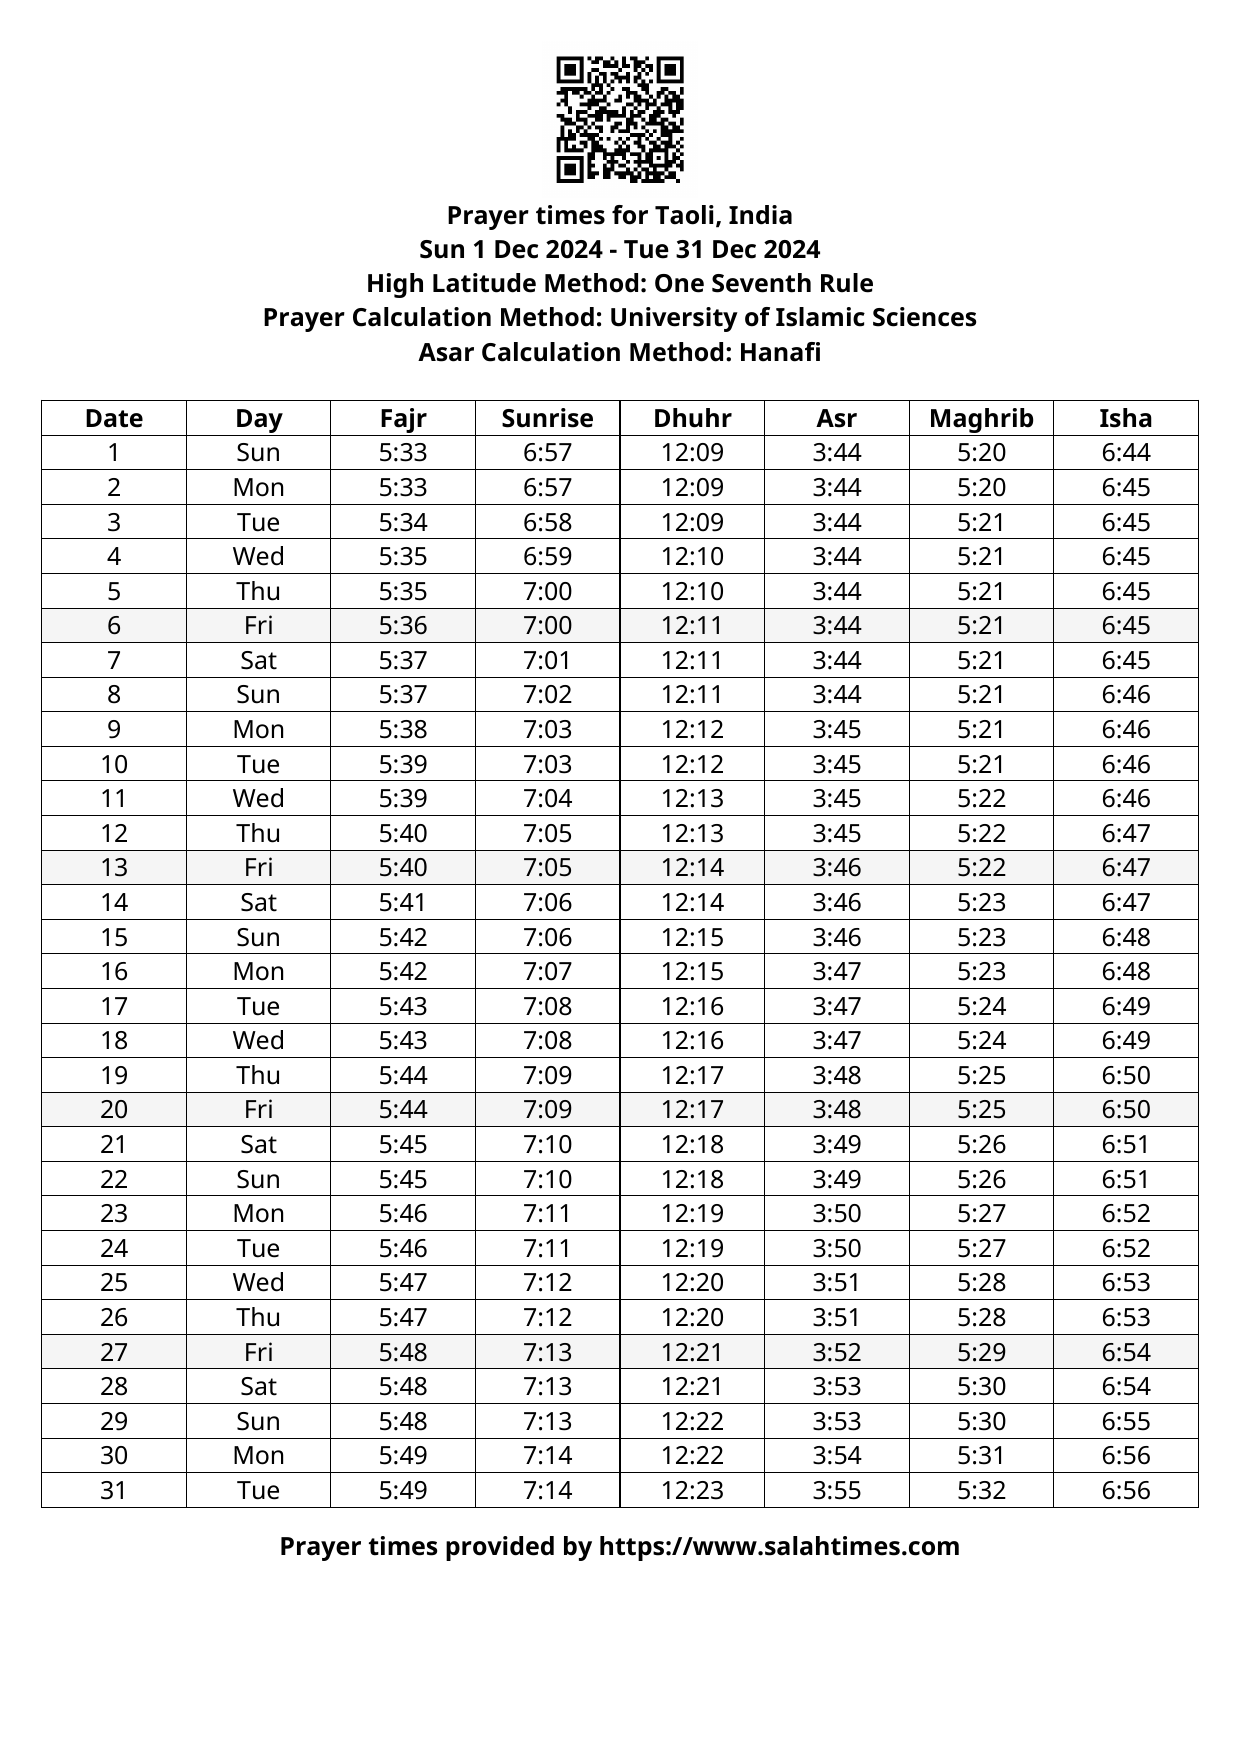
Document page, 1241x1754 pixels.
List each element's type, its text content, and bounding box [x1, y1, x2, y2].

table_cell 6:53 [1054, 1266, 1198, 1299]
table_cell Thu [187, 816, 330, 849]
table_cell 20 [42, 1093, 186, 1126]
table_cell 24 [42, 1231, 186, 1264]
table_cell Fri [187, 609, 330, 642]
text Prayer times for Taoli, India [42, 198, 1198, 232]
table_cell 3:45 [765, 781, 909, 815]
table_cell 3:44 [765, 678, 909, 711]
table_cell 18 [42, 1024, 186, 1057]
table_cell 22 [42, 1162, 186, 1195]
table_cell 3:44 [765, 505, 909, 538]
table_cell Sun [187, 678, 330, 711]
table_cell 6:47 [1054, 885, 1198, 919]
table_cell 12:21 [621, 1335, 764, 1368]
table_cell 6:52 [1054, 1196, 1198, 1230]
table_cell 3:47 [765, 954, 909, 988]
table_cell 12:20 [621, 1300, 764, 1334]
table_cell 6:54 [1054, 1369, 1198, 1403]
table_cell 5:45 [331, 1127, 475, 1161]
table_cell 5:26 [910, 1127, 1053, 1161]
table_cell 12:10 [621, 539, 764, 573]
table_cell 5:38 [331, 712, 475, 746]
table_cell 6:54 [1054, 1335, 1198, 1368]
table_cell 29 [42, 1404, 186, 1437]
table_cell 6:46 [1054, 747, 1198, 780]
table_cell 6:44 [1054, 436, 1198, 469]
table_cell 12:11 [621, 643, 764, 677]
table_cell 3:50 [765, 1196, 909, 1230]
table_cell 5:43 [331, 989, 475, 1022]
table_cell 12:10 [621, 574, 764, 607]
table_cell 4 [42, 539, 186, 573]
table_cell Mon [187, 1196, 330, 1230]
table_cell Fri [187, 1093, 330, 1126]
table_cell 12:12 [621, 712, 764, 746]
table_cell 3:48 [765, 1058, 909, 1092]
table_cell 6:56 [1054, 1473, 1198, 1507]
table_cell 7:00 [476, 574, 619, 607]
table_cell Mon [187, 712, 330, 746]
table_cell Thu [187, 1058, 330, 1092]
table_cell 5:32 [910, 1473, 1053, 1507]
table_cell 12:13 [621, 816, 764, 849]
table_cell 7:05 [476, 851, 619, 884]
table_cell 7:11 [476, 1196, 619, 1230]
table_cell 7:13 [476, 1369, 619, 1403]
table_cell 6:47 [1054, 816, 1198, 849]
table_cell 5:40 [331, 816, 475, 849]
table_cell 7:01 [476, 643, 619, 677]
table_cell 5:49 [331, 1473, 475, 1507]
table_cell 5:31 [910, 1439, 1053, 1472]
table_cell 15 [42, 920, 186, 953]
table_cell 12:20 [621, 1266, 764, 1299]
table_cell Mon [187, 1439, 330, 1472]
table_cell 12:15 [621, 920, 764, 953]
table_cell 12:14 [621, 851, 764, 884]
table_cell 3:46 [765, 885, 909, 919]
table_cell 23 [42, 1196, 186, 1230]
table_cell 5:45 [331, 1162, 475, 1195]
table_cell 5:22 [910, 851, 1053, 884]
table_cell 5:48 [331, 1335, 475, 1368]
table_cell 12:18 [621, 1127, 764, 1161]
table_cell 7:11 [476, 1231, 619, 1264]
table_cell 6:50 [1054, 1058, 1198, 1092]
table_cell Tue [187, 989, 330, 1022]
table_cell 17 [42, 989, 186, 1022]
table_cell 3:44 [765, 539, 909, 573]
table_cell 5:44 [331, 1093, 475, 1126]
table_cell 8 [42, 678, 186, 711]
table_cell 12:16 [621, 989, 764, 1022]
table_cell 5:29 [910, 1335, 1053, 1368]
table_cell 12:22 [621, 1439, 764, 1472]
table_cell 6:46 [1054, 781, 1198, 815]
table_cell 7:00 [476, 609, 619, 642]
table_cell Tue [187, 1473, 330, 1507]
table_cell 5:48 [331, 1404, 475, 1437]
table_cell 12:19 [621, 1231, 764, 1264]
table_cell 5:30 [910, 1369, 1053, 1403]
table_cell 5:28 [910, 1300, 1053, 1334]
table_header Day [187, 401, 330, 434]
table_cell 6:58 [476, 505, 619, 538]
table_cell 6:51 [1054, 1127, 1198, 1161]
table_cell 12:18 [621, 1162, 764, 1195]
table_cell 5:25 [910, 1093, 1053, 1126]
table_cell 5:21 [910, 678, 1053, 711]
table_cell 12:13 [621, 781, 764, 815]
table_cell 5:46 [331, 1231, 475, 1264]
table_cell 6:55 [1054, 1404, 1198, 1437]
table_cell 5:33 [331, 436, 475, 469]
table_cell 3:45 [765, 816, 909, 849]
table_cell 5:23 [910, 920, 1053, 953]
table_cell 12:17 [621, 1058, 764, 1092]
table_cell 5:23 [910, 954, 1053, 988]
table_cell Sun [187, 1162, 330, 1195]
table_cell 3:49 [765, 1127, 909, 1161]
table_cell 5:25 [910, 1058, 1053, 1092]
table_header Dhuhr [621, 401, 764, 434]
table_cell 3 [42, 505, 186, 538]
table_cell 5:49 [331, 1439, 475, 1472]
table_cell 6:45 [1054, 609, 1198, 642]
table_cell 13 [42, 851, 186, 884]
table_cell 5:44 [331, 1058, 475, 1092]
table_cell 3:46 [765, 851, 909, 884]
table_cell 6:50 [1054, 1093, 1198, 1126]
table_cell 7:08 [476, 989, 619, 1022]
table_cell 5:20 [910, 470, 1053, 504]
table_cell 6:56 [1054, 1439, 1198, 1472]
table_cell 12:17 [621, 1093, 764, 1126]
table_cell 5:46 [331, 1196, 475, 1230]
table_cell 19 [42, 1058, 186, 1092]
table_cell 3:44 [765, 643, 909, 677]
table_cell 1 [42, 436, 186, 469]
table_cell 7:06 [476, 920, 619, 953]
table_cell 6:46 [1054, 678, 1198, 711]
table_header Asr [765, 401, 909, 434]
table_cell 7:08 [476, 1024, 619, 1057]
table_cell 5:21 [910, 574, 1053, 607]
table_cell 6 [42, 609, 186, 642]
table_cell 5:42 [331, 920, 475, 953]
table_cell Wed [187, 1266, 330, 1299]
table_cell 5:22 [910, 816, 1053, 849]
table_header Isha [1054, 401, 1198, 434]
table_cell 7:07 [476, 954, 619, 988]
table_cell 3:46 [765, 920, 909, 953]
table_cell 5:23 [910, 885, 1053, 919]
table_cell 6:52 [1054, 1231, 1198, 1264]
table_cell 5:22 [910, 781, 1053, 815]
table_header Sunrise [476, 401, 619, 434]
table_cell 6:59 [476, 539, 619, 573]
table_cell Wed [187, 539, 330, 573]
table_cell Sat [187, 885, 330, 919]
table_cell 7:09 [476, 1093, 619, 1126]
table_cell 5:37 [331, 643, 475, 677]
table_cell 6:57 [476, 436, 619, 469]
table_cell 12:09 [621, 470, 764, 504]
table_cell Tue [187, 747, 330, 780]
text Prayer Calculation Method: University of Islamic Sciences [42, 300, 1198, 334]
table_cell 5:35 [331, 574, 475, 607]
table_cell 27 [42, 1335, 186, 1368]
table_cell 5:48 [331, 1369, 475, 1403]
table_cell Mon [187, 470, 330, 504]
table_cell 6:45 [1054, 643, 1198, 677]
table_cell 3:53 [765, 1404, 909, 1437]
text Sun 1 Dec 2024 - Tue 31 Dec 2024 [42, 232, 1198, 266]
table_cell 3:51 [765, 1266, 909, 1299]
table_cell 14 [42, 885, 186, 919]
table_cell 6:46 [1054, 712, 1198, 746]
table_cell 6:53 [1054, 1300, 1198, 1334]
table_cell Sat [187, 1127, 330, 1161]
table_cell 7:13 [476, 1404, 619, 1437]
text Asar Calculation Method: Hanafi [42, 334, 1198, 368]
table_cell 6:57 [476, 470, 619, 504]
table_cell 5:21 [910, 643, 1053, 677]
table_cell 5:24 [910, 989, 1053, 1022]
table_cell 5:21 [910, 609, 1053, 642]
table_cell 5:47 [331, 1266, 475, 1299]
table_cell 12:23 [621, 1473, 764, 1507]
table_cell 6:48 [1054, 920, 1198, 953]
table_cell 7:12 [476, 1266, 619, 1299]
table_cell 3:45 [765, 712, 909, 746]
table_cell 5:35 [331, 539, 475, 573]
table_cell Fri [187, 1335, 330, 1368]
table_cell 3:44 [765, 574, 909, 607]
table_cell 9 [42, 712, 186, 746]
table_cell 5:33 [331, 470, 475, 504]
table_cell 12:14 [621, 885, 764, 919]
table_cell Fri [187, 851, 330, 884]
table_cell 12:12 [621, 747, 764, 780]
table_cell 3:45 [765, 747, 909, 780]
table_cell 12:19 [621, 1196, 764, 1230]
table_cell 7:12 [476, 1300, 619, 1334]
table_cell 6:49 [1054, 989, 1198, 1022]
table_cell 3:50 [765, 1231, 909, 1264]
table_cell Thu [187, 1300, 330, 1334]
table_cell 3:44 [765, 436, 909, 469]
table_cell 12:11 [621, 678, 764, 711]
table_cell 5:21 [910, 539, 1053, 573]
table_cell 5:24 [910, 1024, 1053, 1057]
table_cell 12:09 [621, 436, 764, 469]
table_cell 5 [42, 574, 186, 607]
table_cell 31 [42, 1473, 186, 1507]
table_cell 3:48 [765, 1093, 909, 1126]
table_cell 28 [42, 1369, 186, 1403]
table_cell 3:44 [765, 470, 909, 504]
table_cell 6:49 [1054, 1024, 1198, 1057]
table_cell Wed [187, 781, 330, 815]
table_cell 12 [42, 816, 186, 849]
table_cell 5:27 [910, 1231, 1053, 1264]
table_cell Wed [187, 1024, 330, 1057]
table_cell 25 [42, 1266, 186, 1299]
table_cell 3:54 [765, 1439, 909, 1472]
table_cell 5:47 [331, 1300, 475, 1334]
table_cell 7:03 [476, 712, 619, 746]
table_cell 7:05 [476, 816, 619, 849]
table_cell 5:34 [331, 505, 475, 538]
table_cell 6:51 [1054, 1162, 1198, 1195]
table_cell 5:39 [331, 747, 475, 780]
text Prayer times provided by https://www.salahtimes.com [42, 1528, 1198, 1563]
table_cell 3:44 [765, 609, 909, 642]
table_cell 6:45 [1054, 470, 1198, 504]
table_cell 12:22 [621, 1404, 764, 1437]
table_cell 3:51 [765, 1300, 909, 1334]
table_cell 6:45 [1054, 574, 1198, 607]
table_cell 12:09 [621, 505, 764, 538]
picture [542, 41, 699, 198]
table_cell 3:55 [765, 1473, 909, 1507]
table_cell 5:36 [331, 609, 475, 642]
table_cell 5:37 [331, 678, 475, 711]
table_cell Sun [187, 1404, 330, 1437]
table_header Maghrib [910, 401, 1053, 434]
table_cell 5:21 [910, 747, 1053, 780]
table_cell 7:14 [476, 1473, 619, 1507]
table_cell 6:45 [1054, 539, 1198, 573]
table_cell 26 [42, 1300, 186, 1334]
table_cell 5:41 [331, 885, 475, 919]
table_cell Thu [187, 574, 330, 607]
table_cell 5:21 [910, 712, 1053, 746]
table_cell 10 [42, 747, 186, 780]
table_header Date [42, 401, 186, 434]
table_cell 5:27 [910, 1196, 1053, 1230]
table_cell 7 [42, 643, 186, 677]
table_cell 7:04 [476, 781, 619, 815]
table_cell Sun [187, 920, 330, 953]
table_cell 5:28 [910, 1266, 1053, 1299]
table_cell 30 [42, 1439, 186, 1472]
table_cell 7:03 [476, 747, 619, 780]
table_cell 6:48 [1054, 954, 1198, 988]
table_cell 12:21 [621, 1369, 764, 1403]
table_cell 7:14 [476, 1439, 619, 1472]
table_header Fajr [331, 401, 475, 434]
table_cell 12:11 [621, 609, 764, 642]
table_cell 5:40 [331, 851, 475, 884]
table_cell 7:02 [476, 678, 619, 711]
table_cell Tue [187, 505, 330, 538]
table_cell Sat [187, 1369, 330, 1403]
table_cell 6:47 [1054, 851, 1198, 884]
table_cell 3:52 [765, 1335, 909, 1368]
table_cell 5:21 [910, 505, 1053, 538]
table_cell 5:39 [331, 781, 475, 815]
table_cell 12:16 [621, 1024, 764, 1057]
table_cell 5:42 [331, 954, 475, 988]
table_cell 2 [42, 470, 186, 504]
table_cell Tue [187, 1231, 330, 1264]
table_cell 3:53 [765, 1369, 909, 1403]
table_cell 11 [42, 781, 186, 815]
table_cell 7:06 [476, 885, 619, 919]
table_cell 3:49 [765, 1162, 909, 1195]
table_cell 12:15 [621, 954, 764, 988]
table_cell 5:30 [910, 1404, 1053, 1437]
table_cell 3:47 [765, 1024, 909, 1057]
table_cell 7:10 [476, 1127, 619, 1161]
table_cell 3:47 [765, 989, 909, 1022]
table_cell 7:09 [476, 1058, 619, 1092]
table_cell 5:20 [910, 436, 1053, 469]
table_cell Sat [187, 643, 330, 677]
text High Latitude Method: One Seventh Rule [42, 266, 1198, 300]
table_cell Mon [187, 954, 330, 988]
table_cell 6:45 [1054, 505, 1198, 538]
table_cell 16 [42, 954, 186, 988]
table_cell 5:26 [910, 1162, 1053, 1195]
table_cell 21 [42, 1127, 186, 1161]
table_cell Sun [187, 436, 330, 469]
table_cell 7:13 [476, 1335, 619, 1368]
table_cell 5:43 [331, 1024, 475, 1057]
table_cell 7:10 [476, 1162, 619, 1195]
